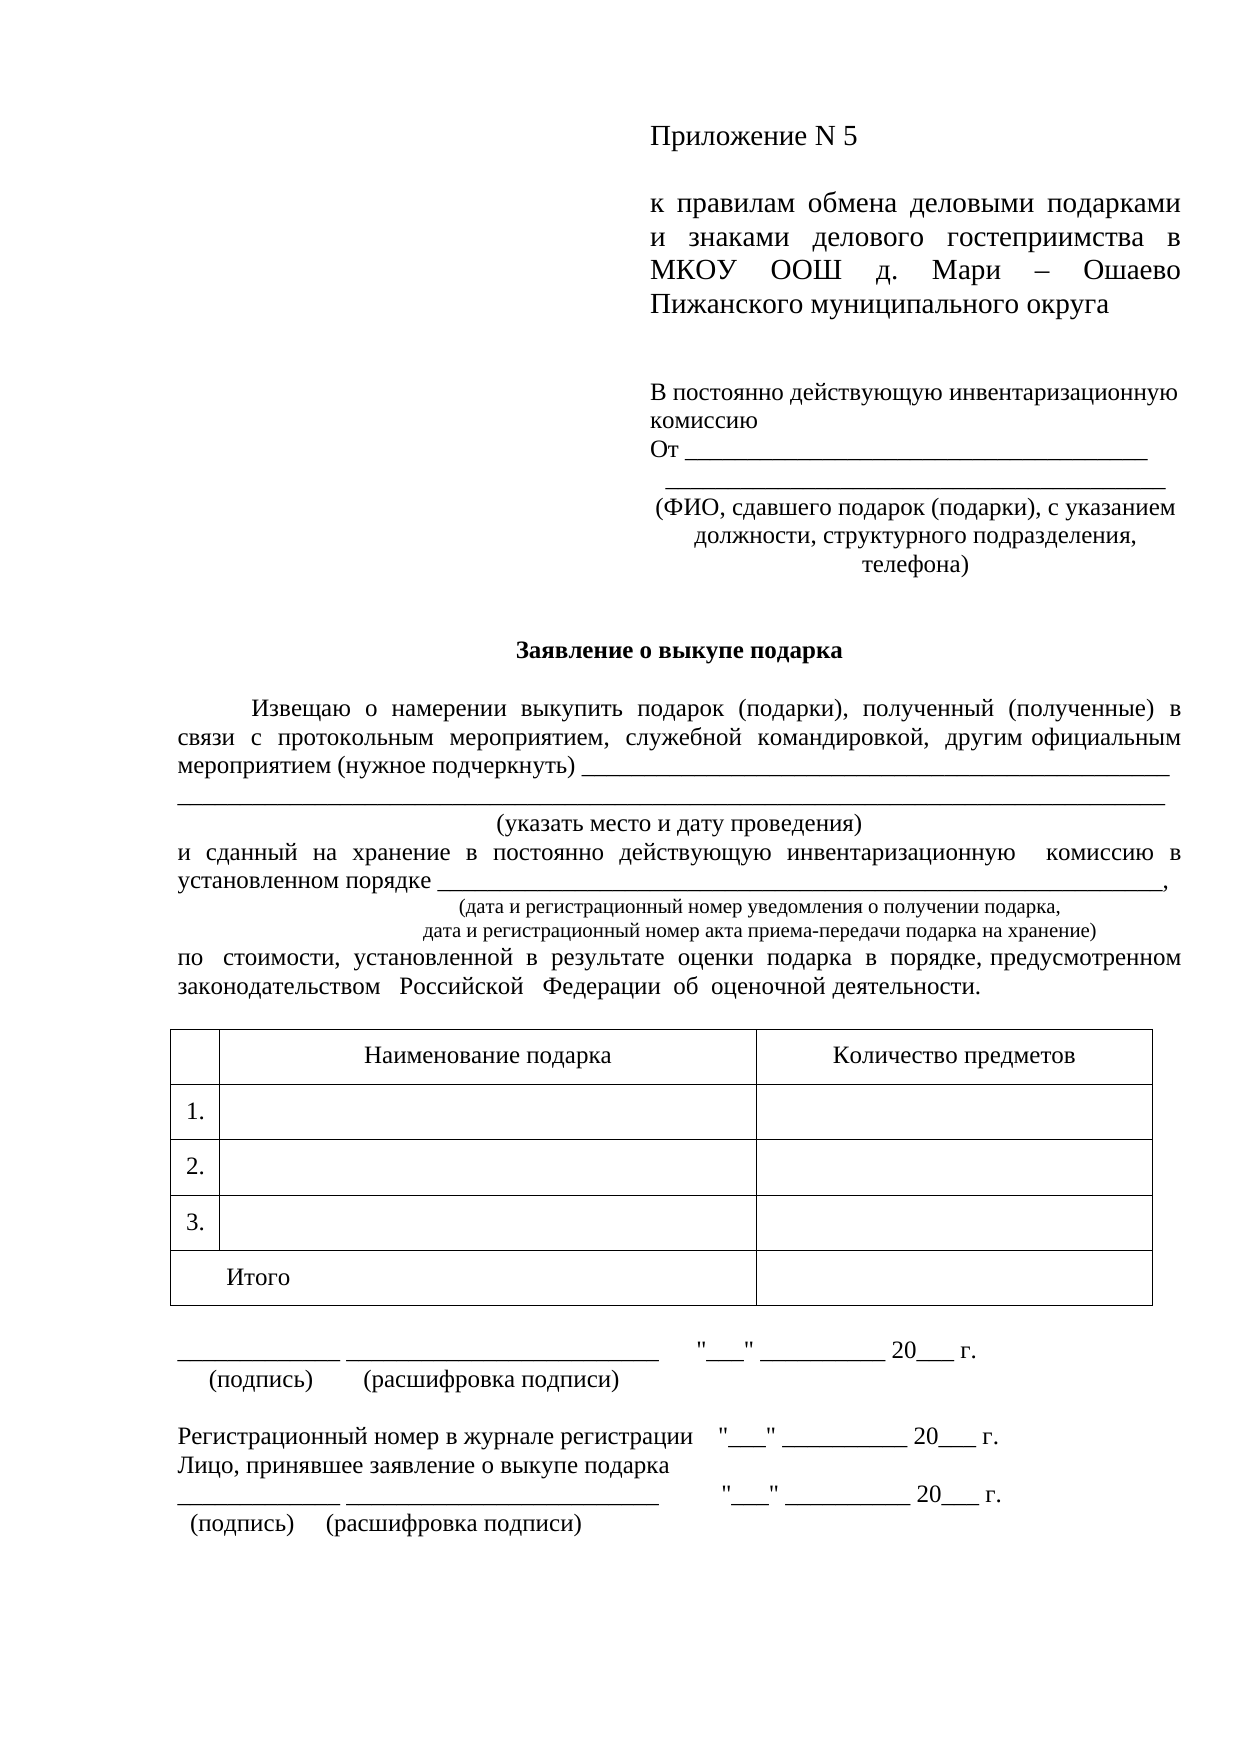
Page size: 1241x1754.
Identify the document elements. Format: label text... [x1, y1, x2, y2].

text к правилам обмена деловыми подарками и знаками делового гостеприимства в МКОУ ООШ д. Мари – Ошаево Пижанского муниципального округа [650, 185, 1181, 319]
text _______________________________________________________________________________ [177, 779, 1181, 808]
table_cell [171, 1251, 219, 1305]
table_header Наименование подарка [220, 1030, 756, 1084]
table_cell 3. [171, 1196, 219, 1250]
text (указать место и дату проведения) [177, 808, 1181, 837]
text Извещаю о намерении выкупить подарок (подарки), полученный (полученные) в связи с протокольным мероприятием, служебной командировкой, другим официальным мероприятием (нужное подчеркнуть) _______________________________________________ [177, 693, 1181, 779]
text по стоимости, установленной в результате оценки подарка в порядке, предусмотренном законодательством Российской Федерации об оценочной деятельности. [177, 942, 1181, 1000]
table_cell [220, 1085, 756, 1139]
text дата и регистрационный номер акта приема-передачи подарка на хранение) [177, 918, 1181, 942]
text Приложение N 5 [650, 118, 1181, 152]
table_cell [220, 1196, 756, 1250]
table_cell [757, 1196, 1152, 1250]
table_cell 1. [171, 1085, 219, 1139]
text (дата и регистрационный номер уведомления о получении подарка, [177, 894, 1181, 918]
table_header [171, 1030, 219, 1084]
text ________________________________________ (ФИО, сдавшего подарок (подарки), с указанием должности, структурного подразделения, телефона) [650, 463, 1181, 578]
text и сданный на хранение в постоянно действующую инвентаризационную комиссию в установленном порядке __________________________________________________________, [177, 837, 1181, 894]
table_cell 2. [171, 1140, 219, 1195]
text (подпись) (расшифровка подписи) [177, 1508, 1181, 1536]
text Заявление о выкупе подарка [177, 636, 1181, 664]
text _____________ _________________________ "___" __________ 20___ г. [177, 1335, 1181, 1364]
table_header Количество предметов [757, 1030, 1152, 1084]
table_cell Итого [220, 1251, 756, 1305]
table_cell [757, 1085, 1152, 1139]
text В постоянно действующую инвентаризационную комиссию [650, 377, 1181, 434]
table_cell [757, 1140, 1152, 1195]
table_cell [757, 1251, 1152, 1305]
table_cell [220, 1140, 756, 1195]
text Регистрационный номер в журнале регистрации "___" __________ 20___ г. [177, 1421, 1181, 1450]
text (подпись) (расшифровка подписи) [177, 1364, 1181, 1393]
text От _____________________________________ [650, 434, 1181, 463]
text Лицо, принявшее заявление о выкупе подарка [177, 1450, 1181, 1479]
text _____________ _________________________ "___" __________ 20___ г. [177, 1479, 1181, 1508]
